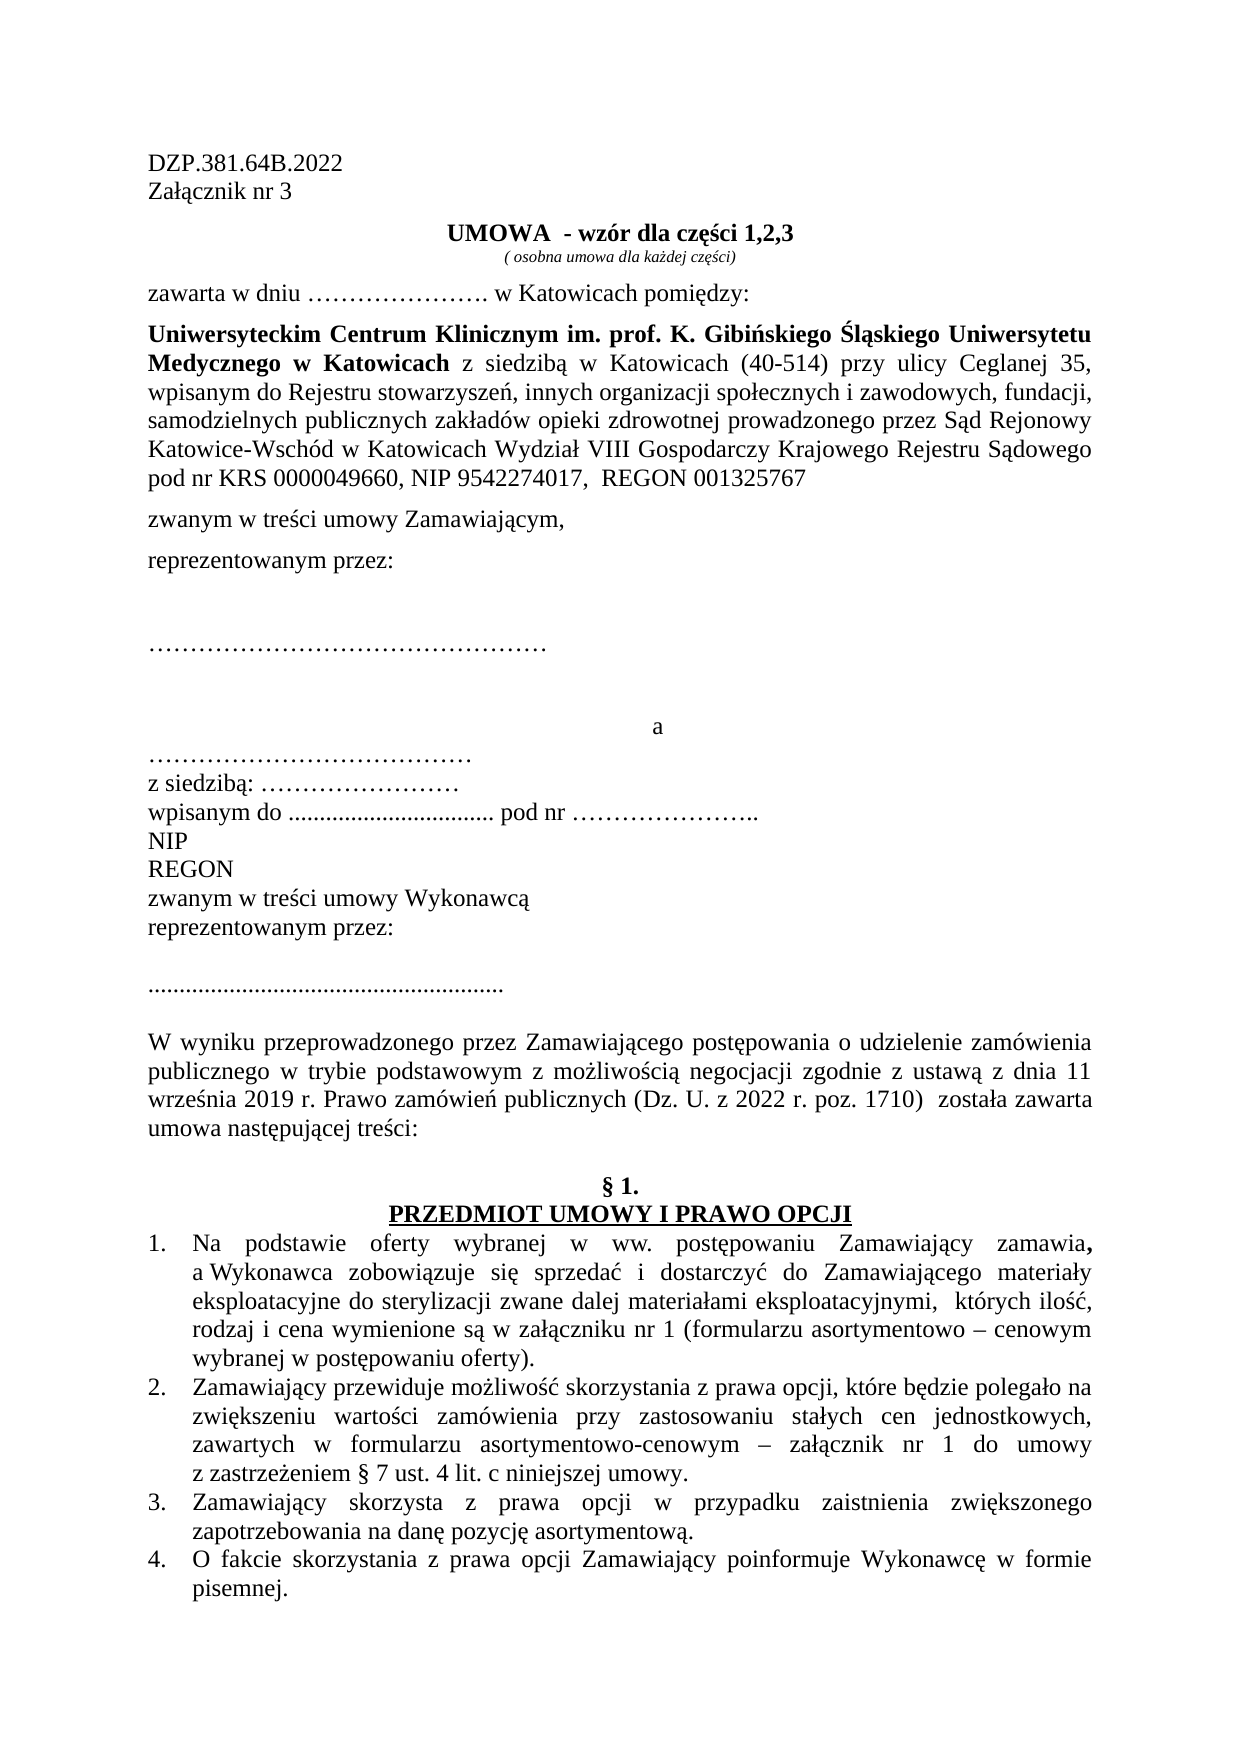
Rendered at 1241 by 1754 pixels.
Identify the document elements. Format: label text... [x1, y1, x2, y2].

text § 1. [148, 1171, 1093, 1199]
text a [223, 711, 1093, 739]
text ………………………………………… [148, 628, 1093, 657]
text reprezentowanym przez: [148, 546, 1093, 574]
text ………………………………… [148, 739, 1093, 768]
list O fakcie skorzystania z prawa opcji Zamawiający poinformuje Wykonawcę w formie pisemnej. [148, 1544, 1093, 1602]
text zwanym w treści umowy Zamawiającym, [148, 504, 1093, 533]
text z siedzibą: …………………… [148, 768, 1093, 797]
list Na podstawie oferty wybranej w ww. postępowaniu Zamawiający zamawia, a Wykonawca zobowiązuje się sprzedać i dostarczyć do Zamawiającego materiały eksploatacyjne do sterylizacji zwane dalej materiałami eksploatacyjnymi, których ilość, rodzaj i cena wymienione są w załączniku nr 1 (formularzu asortymentowo – cenowym wybranej w postępowaniu oferty). [148, 1228, 1093, 1372]
list Zamawiający przewiduje możliwość skorzystania z prawa opcji, które będzie polegało na zwiększeniu wartości zamówienia przy zastosowaniu stałych cen jednostkowych, zawartych w formularzu asortymentowo-cenowym – załącznik nr 1 do umowy z zastrzeżeniem § 7 ust. 4 lit. c niniejszej umowy. [148, 1372, 1093, 1487]
text NIP [148, 826, 1093, 854]
text reprezentowanym przez: [148, 912, 1093, 941]
text W wyniku przeprowadzonego przez Zamawiającego postępowania o udzielenie zamówienia publicznego w trybie podstawowym z możliwością negocjacji zgodnie z ustawą z dnia 11 września 2019 r. Prawo zamówień publicznych (Dz. U. z 2022 r. poz. 1710) została zawarta umowa następującej treści: [148, 1027, 1093, 1142]
text Załącznik nr 3 [148, 176, 1093, 205]
text wpisanym do ................................. pod nr ………………….. [148, 797, 1093, 826]
text UMOWA - wzór dla części 1,2,3 [148, 218, 1093, 246]
text zwanym w treści umowy Wykonawcą [148, 883, 1093, 912]
text zawarta w dniu …………………. w Katowicach pomiędzy: [148, 278, 1093, 307]
list Zamawiający skorzysta z prawa opcji w przypadku zaistnienia zwiększonego zapotrzebowania na danę pozycję asortymentową. [148, 1487, 1093, 1544]
text ( osobna umowa dla każdej części) [148, 246, 1093, 266]
text REGON [148, 854, 1093, 883]
text Uniwersyteckim Centrum Klinicznym im. prof. K. Gibińskiego Śląskiego Uniwersytetu Medycznego w Katowicach z siedzibą w Katowicach (40-514) przy ulicy Ceglanej 35, wpisanym do Rejestru stowarzyszeń, innych organizacji społecznych i zawodowych, fundacji, samodzielnych publicznych zakładów opieki zdrowotnej prowadzonego przez Sąd Rejonowy Katowice-Wschód w Katowicach Wydział VIII Gospodarczy Krajowego Rejestru Sądowego pod nr KRS 0000049660, NIP 9542274017, REGON 001325767 [148, 319, 1093, 492]
text DZP.381.64B.2022 [148, 148, 1093, 176]
text ......................................................... [148, 969, 1093, 998]
text PRZEDMIOT UMOWY I PRAWO OPCJI [148, 1199, 1093, 1228]
